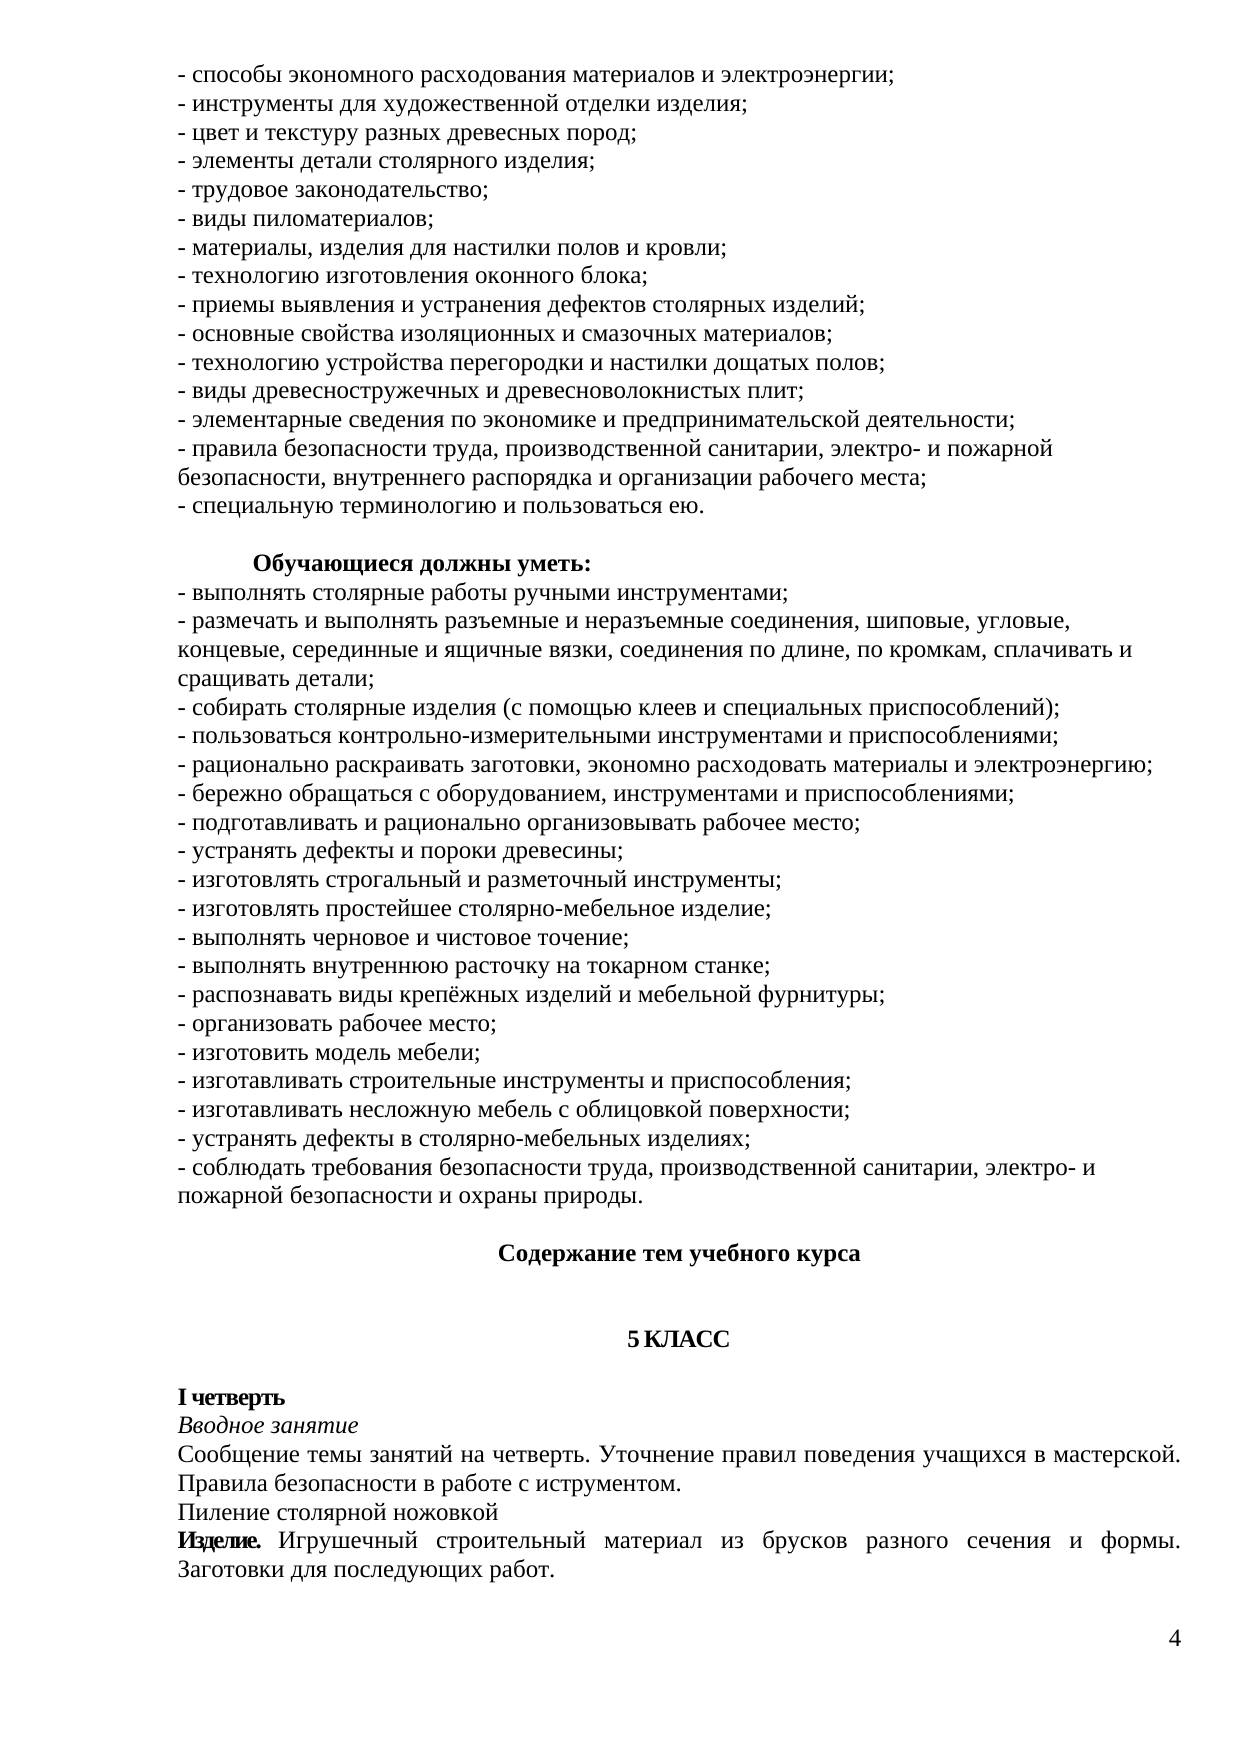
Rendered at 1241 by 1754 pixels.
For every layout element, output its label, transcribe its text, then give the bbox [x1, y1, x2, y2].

text - технологию устройства перегородки и настилки дощатых полов; [177, 347, 1181, 375]
text - основные свойства изоляционных и смазочных материалов; [177, 318, 1181, 347]
text - выполнять черновое и чистовое точение; [177, 922, 1181, 950]
text - изготавливать строительные инструменты и приспособления; [177, 1065, 1181, 1094]
text - способы экономного расходования материалов и электроэнергии; [177, 59, 1181, 88]
text Изделие. Игрушечный строительный материал из брусков разного сечения и формы. Заготовки для последующих работ. [177, 1525, 1181, 1583]
text - материалы, изделия для настилки полов и кровли; [177, 232, 1181, 260]
text - технологию изготовления оконного блока; [177, 260, 1181, 289]
text - цвет и текстуру разных древесных пород; [177, 117, 1181, 145]
text Содержание тем учебного курса [177, 1238, 1181, 1267]
text - приемы выявления и устранения дефектов столярных изделий; [177, 289, 1181, 318]
text Сообщение темы занятий на четверть. Уточнение правил поведения учащихся в мастерской. Правила безопасности в работе с иструментом. [177, 1439, 1181, 1497]
text - устранять дефекты в столярно-мебельных изделиях; - соблюдать требования безопасности труда, производственной санитарии, электро- и пожарной безопасности и охраны природы. [177, 1123, 1181, 1209]
text - элементарные сведения по экономике и предпринимательской деятельности; - правила безопасности труда, производственной санитарии, электро- и пожарной безопасности, внутреннего распорядка и организации рабочего места; - специальную терминологию и пользоваться ею. Обучающиеся должны уметь: - выполнять столярные работы ручными инструментами; - размечать и выполнять разъемные и неразъемные соединения, шиповые, угловые, концевые, серединные и ящичные вязки, соединения по длине, по кромкам, сплачивать и сращивать детали; - собирать столярные изделия (с помощью клеев и специальных приспособлений); - пользоваться контрольно-измерительными инструментами и приспособлениями; - рационально раскраивать заготовки, экономно расходовать материалы и электроэнергию; - бережно обращаться с оборудованием, инструментами и приспособлениями; - подготавливать и рационально организовывать рабочее место; [177, 404, 1181, 835]
text - инструменты для художественной отделки изделия; [177, 88, 1181, 117]
text - виды древесностружечных и древесноволокнистых плит; [177, 375, 1181, 404]
text Пиление столярной ножовкой [177, 1497, 1181, 1525]
text - устранять дефекты и пороки древесины; [177, 835, 1181, 864]
text - изготовить модель мебели; [177, 1037, 1181, 1065]
text - выполнять внутреннюю расточку на токарном станке; [177, 950, 1181, 979]
text 5 КЛАСС [177, 1324, 1181, 1353]
text - элементы детали столярного изделия; [177, 145, 1181, 174]
text - изготовлять строгальный и разметочный инструменты; [177, 864, 1181, 893]
text - организовать рабочее место; [177, 1008, 1181, 1037]
text - изготавливать несложную мебель с облицовкой поверхности; [177, 1094, 1181, 1123]
text - виды пиломатериалов; [177, 203, 1181, 232]
text Вводное занятие [177, 1410, 1181, 1439]
text I четверть [177, 1382, 1181, 1410]
text - изготовлять простейшее столярно-мебельное изделие; [177, 893, 1181, 922]
text - трудовое законодательство; [177, 174, 1181, 203]
text - распознавать виды крепёжных изделий и мебельной фурнитуры; [177, 979, 1181, 1008]
